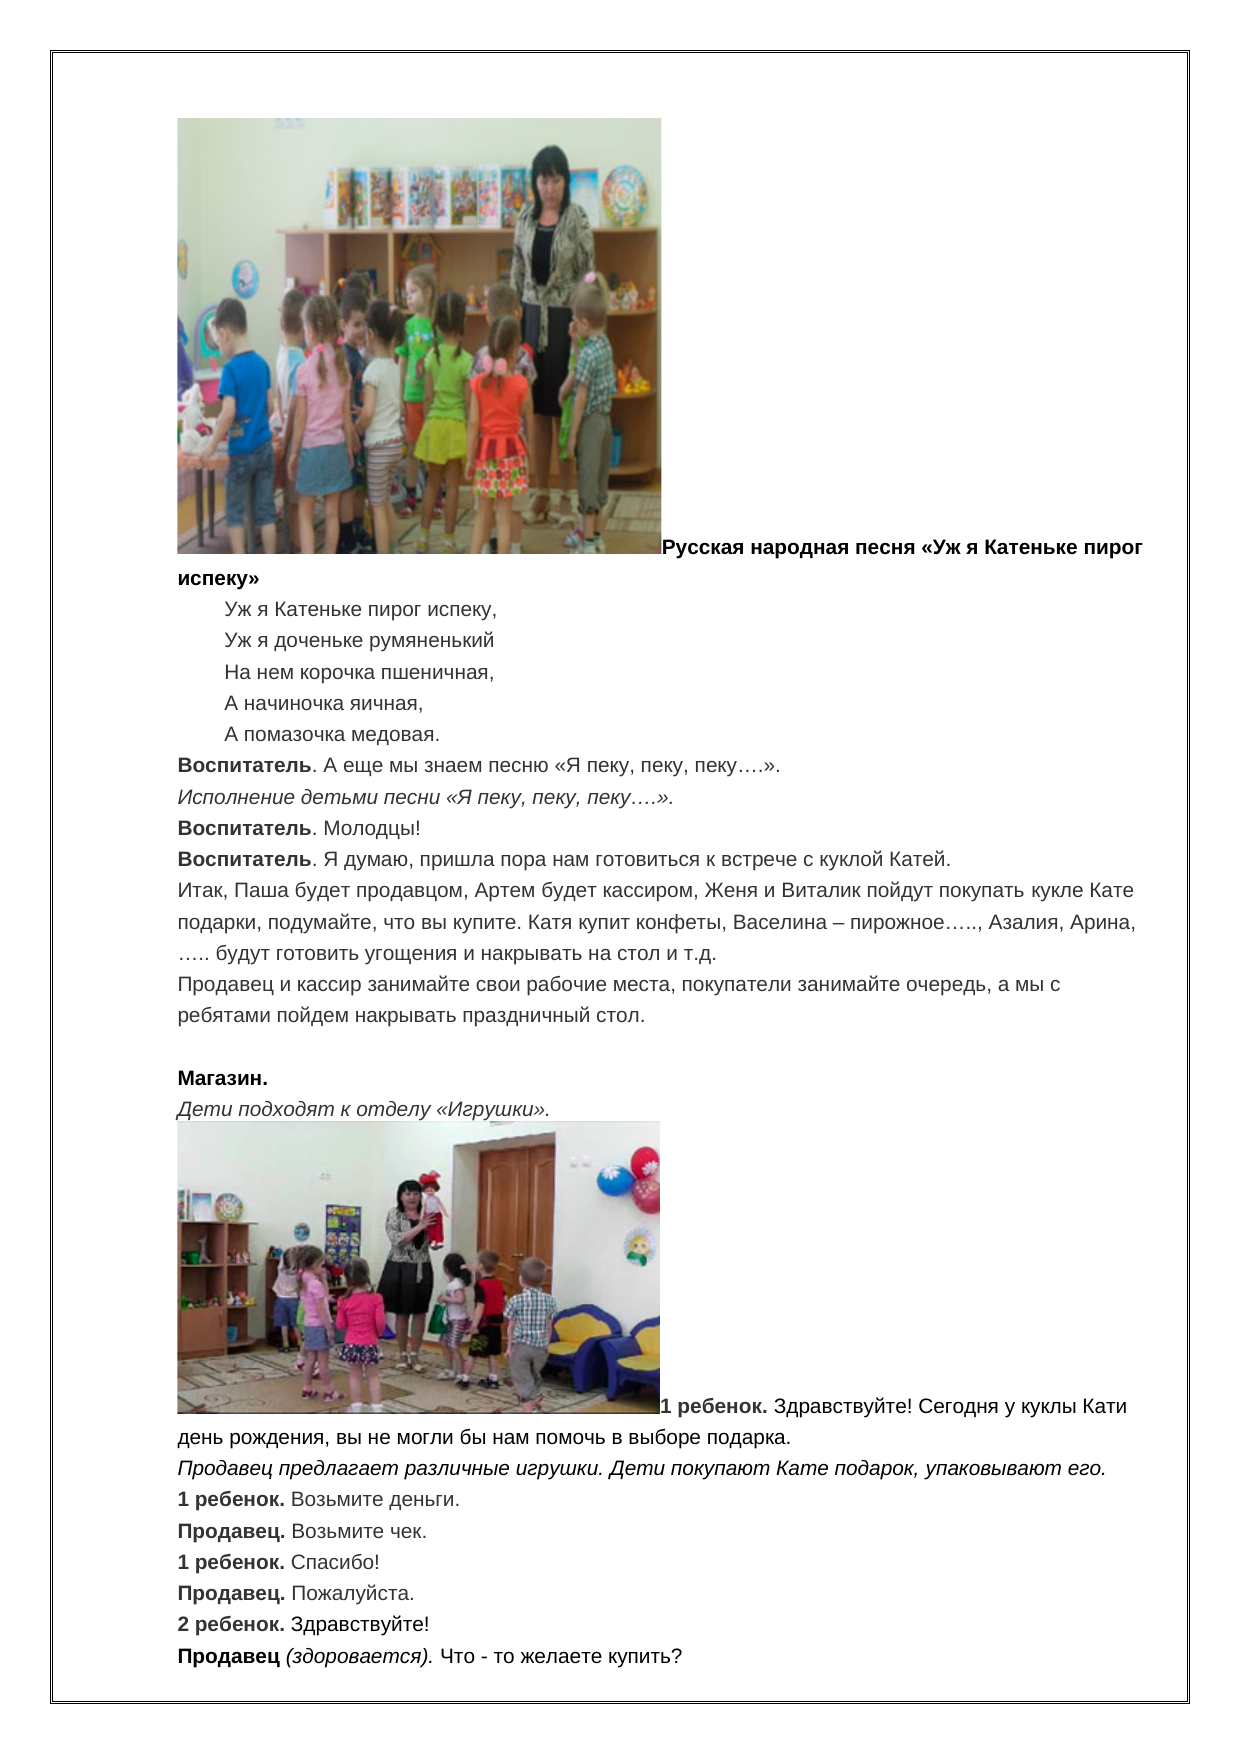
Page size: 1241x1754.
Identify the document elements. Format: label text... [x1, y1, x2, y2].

text Продавец. Пожалуйста. [177, 1574, 1152, 1605]
text Продавец (здоровается). Что - то желаете купить? [177, 1636, 1152, 1667]
text Исполнение детьми песни «Я пеку, пеку, пеку….». [177, 777, 1152, 808]
text 1 ребенок. Возьмите деньги. [177, 1480, 1152, 1511]
text На нем корочка пшеничная, [224, 652, 1152, 683]
picture [177, 118, 662, 554]
text Уж я доченьке румяненький [224, 621, 1152, 652]
text Итак, Паша будет продавцом, Артем будет кассиром, Женя и Виталик пойдут покупать кукле Кате подарки, подумайте, что вы купите. Катя купит конфеты, Васелина – пирожное….., Азалия, Арина,….. будут готовить угощения и накрывать на стол и т.д. [177, 871, 1152, 965]
text Воспитатель. Молодцы! [177, 808, 1152, 840]
text Уж я Катеньке пирог испеку, [224, 590, 1152, 621]
text А помазочка медовая. [224, 715, 1152, 746]
text Продавец предлагает различные игрушки. Дети покупают Кате подарок, упаковывают его. [177, 1449, 1152, 1480]
text Воспитатель. А еще мы знаем песню «Я пеку, пеку, пеку….». [177, 746, 1152, 777]
text А начиночка яичная, [224, 683, 1152, 715]
text 2 ребенок. Здравствуйте! [177, 1605, 1152, 1636]
text Воспитатель. Я думаю, пришла пора нам готовиться к встрече с куклой Катей. [177, 840, 1152, 871]
picture [177, 1121, 660, 1414]
text Дети подходят к отделу «Игрушки». [177, 1090, 1152, 1121]
text Магазин. [177, 1058, 1152, 1090]
text 1 ребенок. Спасибо! [177, 1542, 1152, 1574]
text Продавец и кассир занимайте свои рабочие места, покупатели занимайте очередь, а мы с ребятами пойдем накрывать праздничный стол. [177, 965, 1152, 1027]
text Продавец. Возьмите чек. [177, 1511, 1152, 1542]
